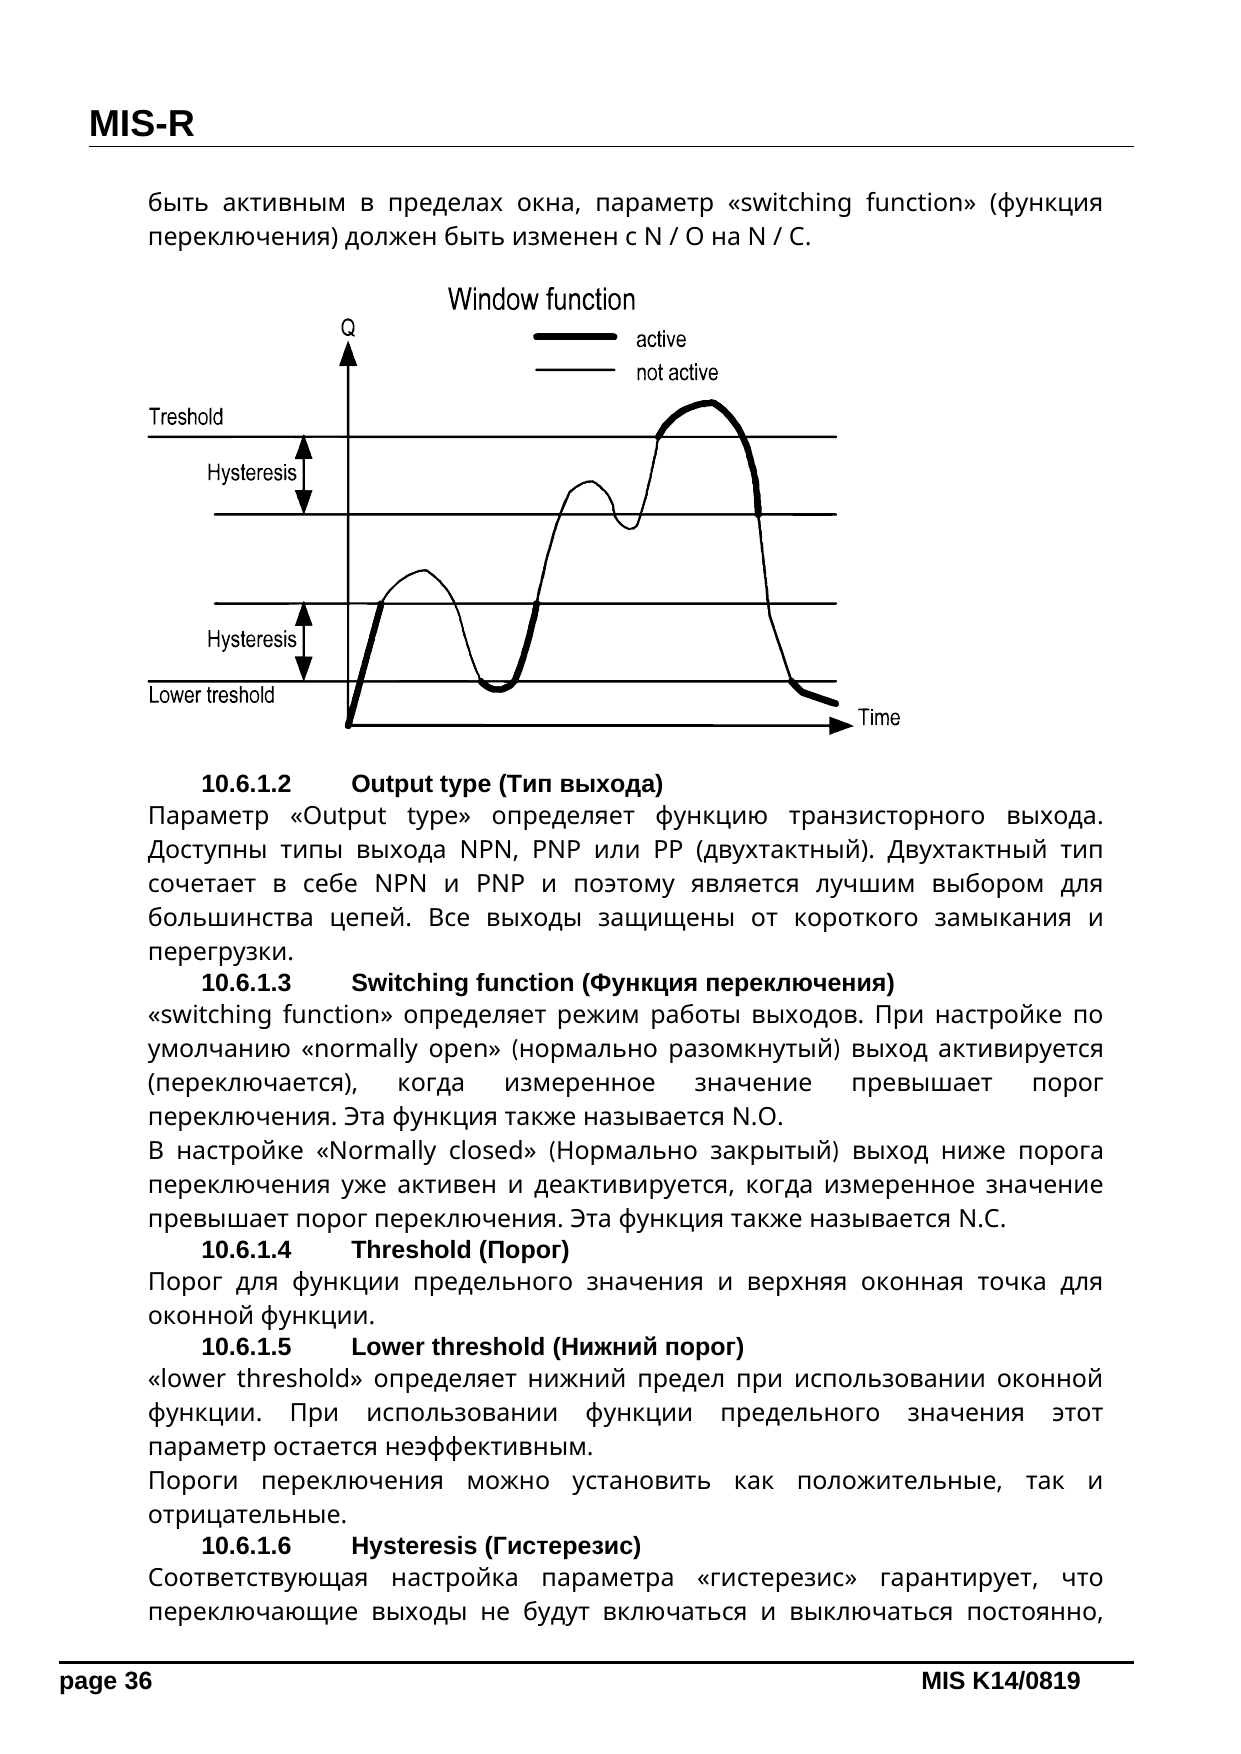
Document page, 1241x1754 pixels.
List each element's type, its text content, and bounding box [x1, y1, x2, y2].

subtitle Switching function (Функция переключения) [201, 968, 1104, 997]
subtitle Hysteresis (Гистерезис) [201, 1531, 1104, 1560]
subtitle Threshold (Порог) [201, 1235, 1104, 1264]
subtitle Output type (Тип выхода) [201, 769, 1104, 798]
text Пороги переключения можно установить как положительные, так и отрицательные. [148, 1463, 1104, 1531]
text Порог для функции предельного значения и верхняя оконная точка для оконной функции. [148, 1264, 1104, 1332]
text Параметр «Output type» определяет функцию транзисторного выхода. Доступны типы выхода NPN, PNP или PP (двухтактный). Двухтактный тип сочетает в себе NPN и PNP и поэтому является лучшим выбором для большинства цепей. Все выходы защищены от короткого замыкания и перегрузки. [148, 798, 1104, 968]
subtitle Lower threshold (Нижний порог) [201, 1332, 1104, 1361]
text «switching function» определяет режим работы выходов. При настройке по умолчанию «normally open» (нормально разомкнутый) выход активируется (переключается), когда измеренное значение превышает порог переключения. Эта функция также называется N.O. [148, 997, 1104, 1133]
text «lower threshold» определяет нижний предел при использовании оконной функции. При использовании функции предельного значения этот параметр остается неэффективным. [148, 1361, 1104, 1463]
text В настройке «Normally closed» (Нормально закрытый) выход ниже порога переключения уже активен и деактивируется, когда измеренное значение превышает порог переключения. Эта функция также называется N.C. [148, 1133, 1104, 1235]
